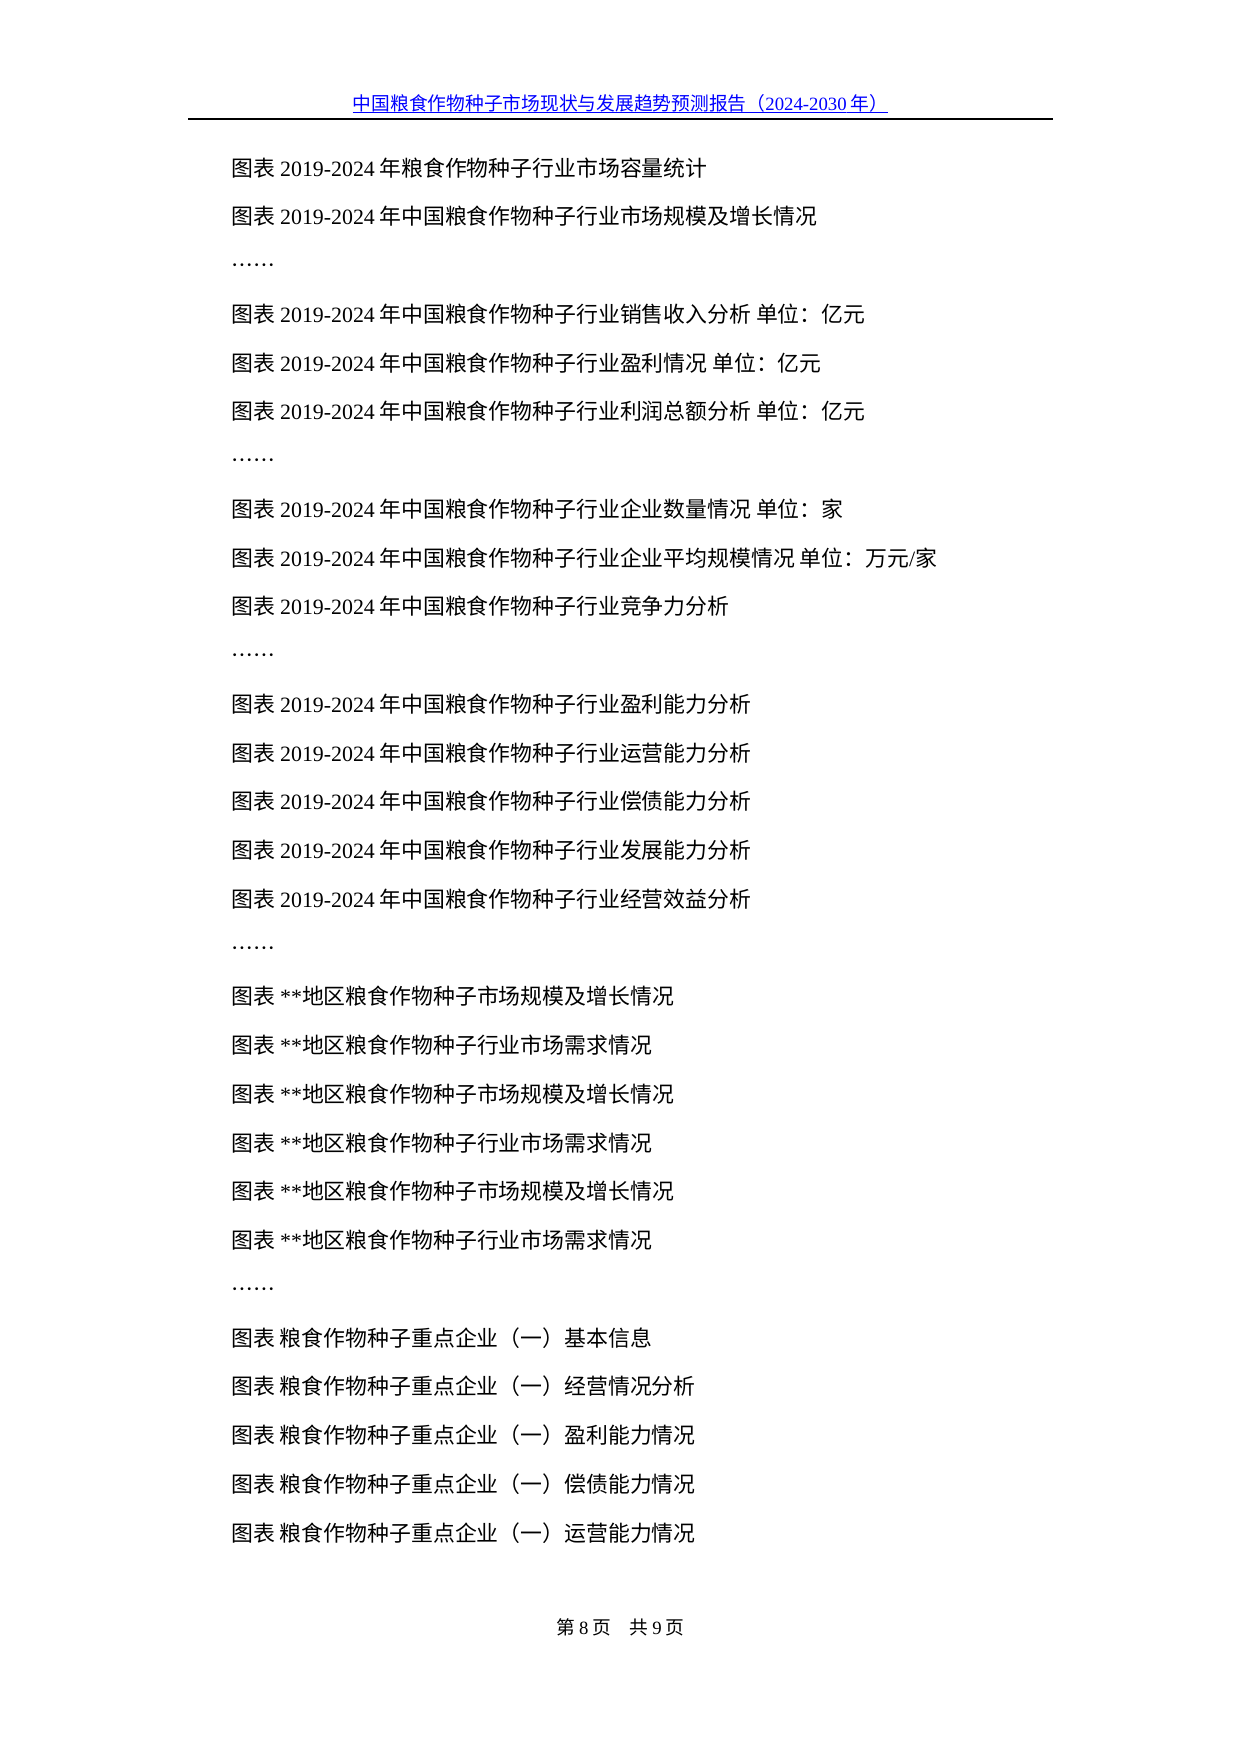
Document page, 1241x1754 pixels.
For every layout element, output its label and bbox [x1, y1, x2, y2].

text [187, 150, 1053, 1548]
